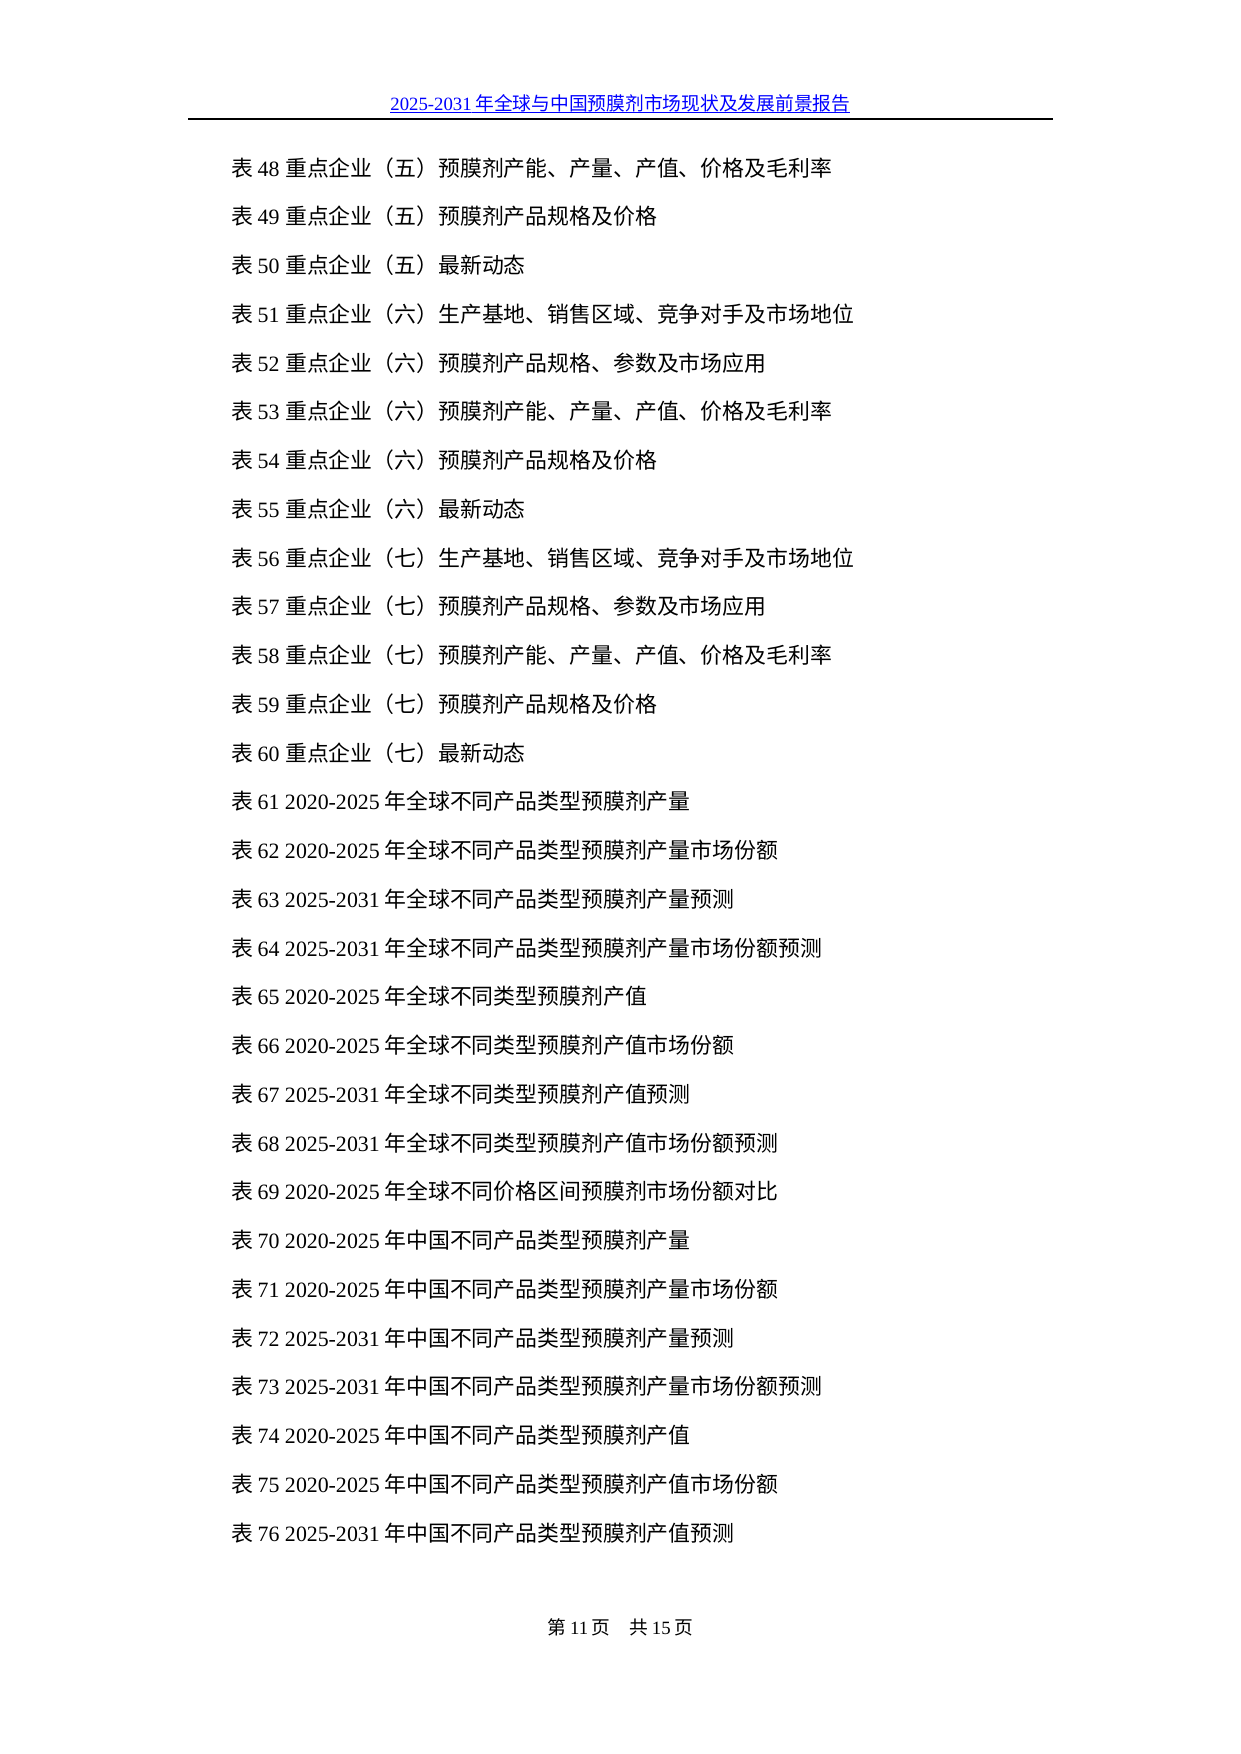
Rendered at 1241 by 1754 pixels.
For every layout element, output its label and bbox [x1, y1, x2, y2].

text [187, 150, 1053, 1548]
